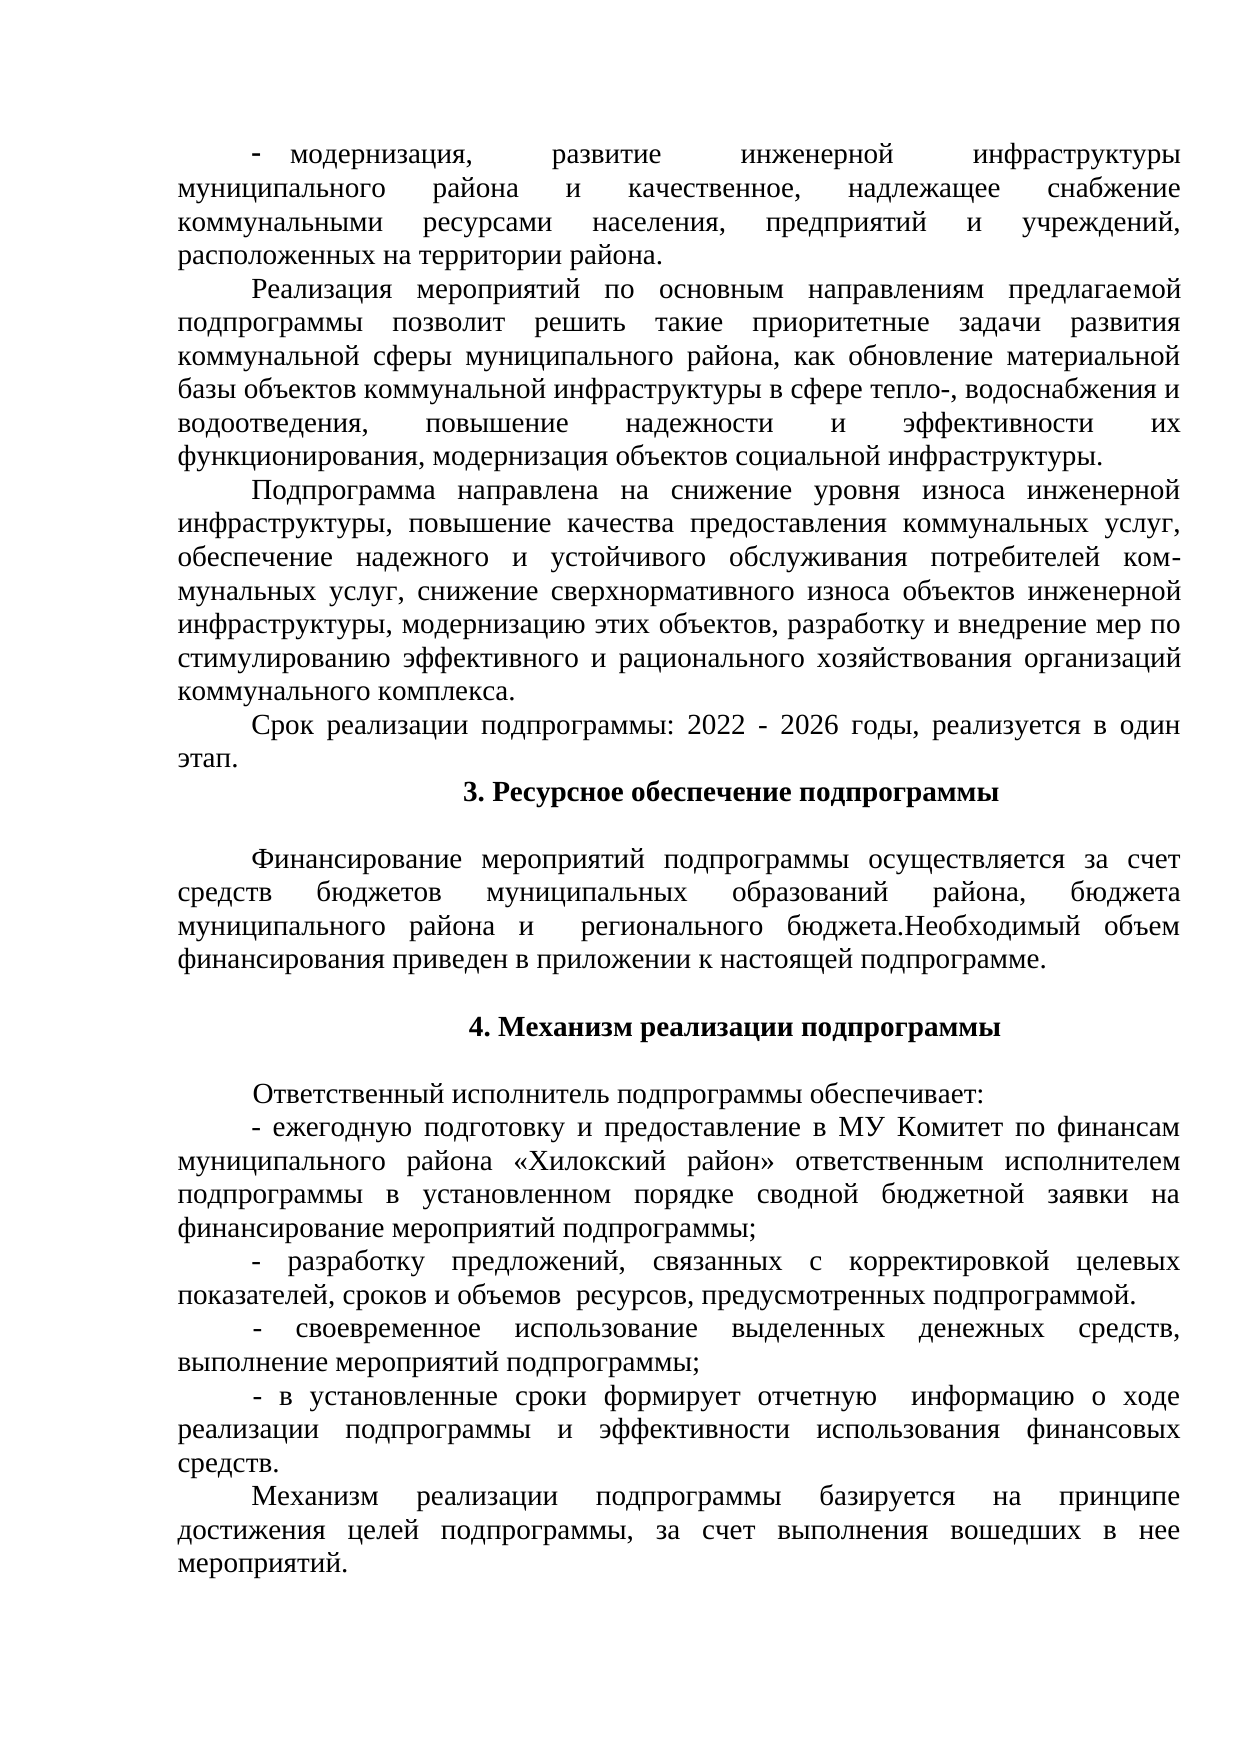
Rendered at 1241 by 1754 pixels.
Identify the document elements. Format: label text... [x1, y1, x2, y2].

text Подпрограмма направлена на снижение уровня износа инженерной инфраструктуры, повышение качества предоставления коммунальных услуг, обеспечение надежного и устойчивого обслуживания потребителей коммунальных услуг, снижение сверхнормативного износа объектов инженерной инфраструктуры, модернизацию этих объектов, разработку и внедрение мер по стимулированию эффективного и рационального хозяйствования организаций коммунального комплекса. [177, 472, 1181, 707]
list модернизация, развитие инженерной инфраструктуры муниципального района и качественное, надлежащее снабжение коммунальными ресурсами населения, предприятий и учреждений, расположенных на территории района. [177, 137, 1181, 271]
text - разработку предложений, связанных с корректировкой целевых показателей, сроков и объемов ресурсов, предусмотренных подпрограммой. [177, 1243, 1181, 1311]
text - в установленные сроки формирует отчетную информацию о ходе реализации подпрограммы и эффективности использования финансовых средств. [177, 1378, 1181, 1478]
text Финансирование мероприятий подпрограммы осуществляется за счет средств бюджетов муниципальных образований района, бюджета муниципального района и регионального бюджета.Необходимый объем финансирования приведен в приложении к настоящей подпрограмме. [177, 841, 1181, 975]
text 3. Ресурсное обеспечение подпрограммы [215, 774, 1181, 807]
text - своевременное использование выделенных денежных средств, выполнение мероприятий подпрограммы; [177, 1311, 1181, 1378]
text - ежегодную подготовку и предоставление в МУ Комитет по финансам муниципального района «Хилокский район» ответственным исполнителем подпрограммы в установленном порядке сводной бюджетной заявки на финансирование мероприятий подпрограммы; [177, 1109, 1181, 1243]
text 4. Механизм реализации подпрограммы [215, 1009, 1181, 1042]
text Реализация мероприятий по основным направлениям предлагаемой подпрограммы позволит решить такие приоритетные задачи развития коммунальной сферы муниципального района, как обновление материальной базы объектов коммунальной инфраструктуры в сфере тепло-, водоснабжения и водоотведения, повышение надежности и эффективности их функционирования, модернизация объектов социальной инфраструктуры. [177, 271, 1181, 472]
text Ответственный исполнитель подпрограммы обеспечивает: [177, 1076, 1181, 1109]
text Срок реализации подпрограммы: 2022 - 2026 годы, реализуется в один этап. [177, 707, 1181, 774]
text Механизм реализации подпрограммы базируется на принципе достижения целей подпрограммы, за счет выполнения вошедших в нее мероприятий. [177, 1478, 1181, 1579]
